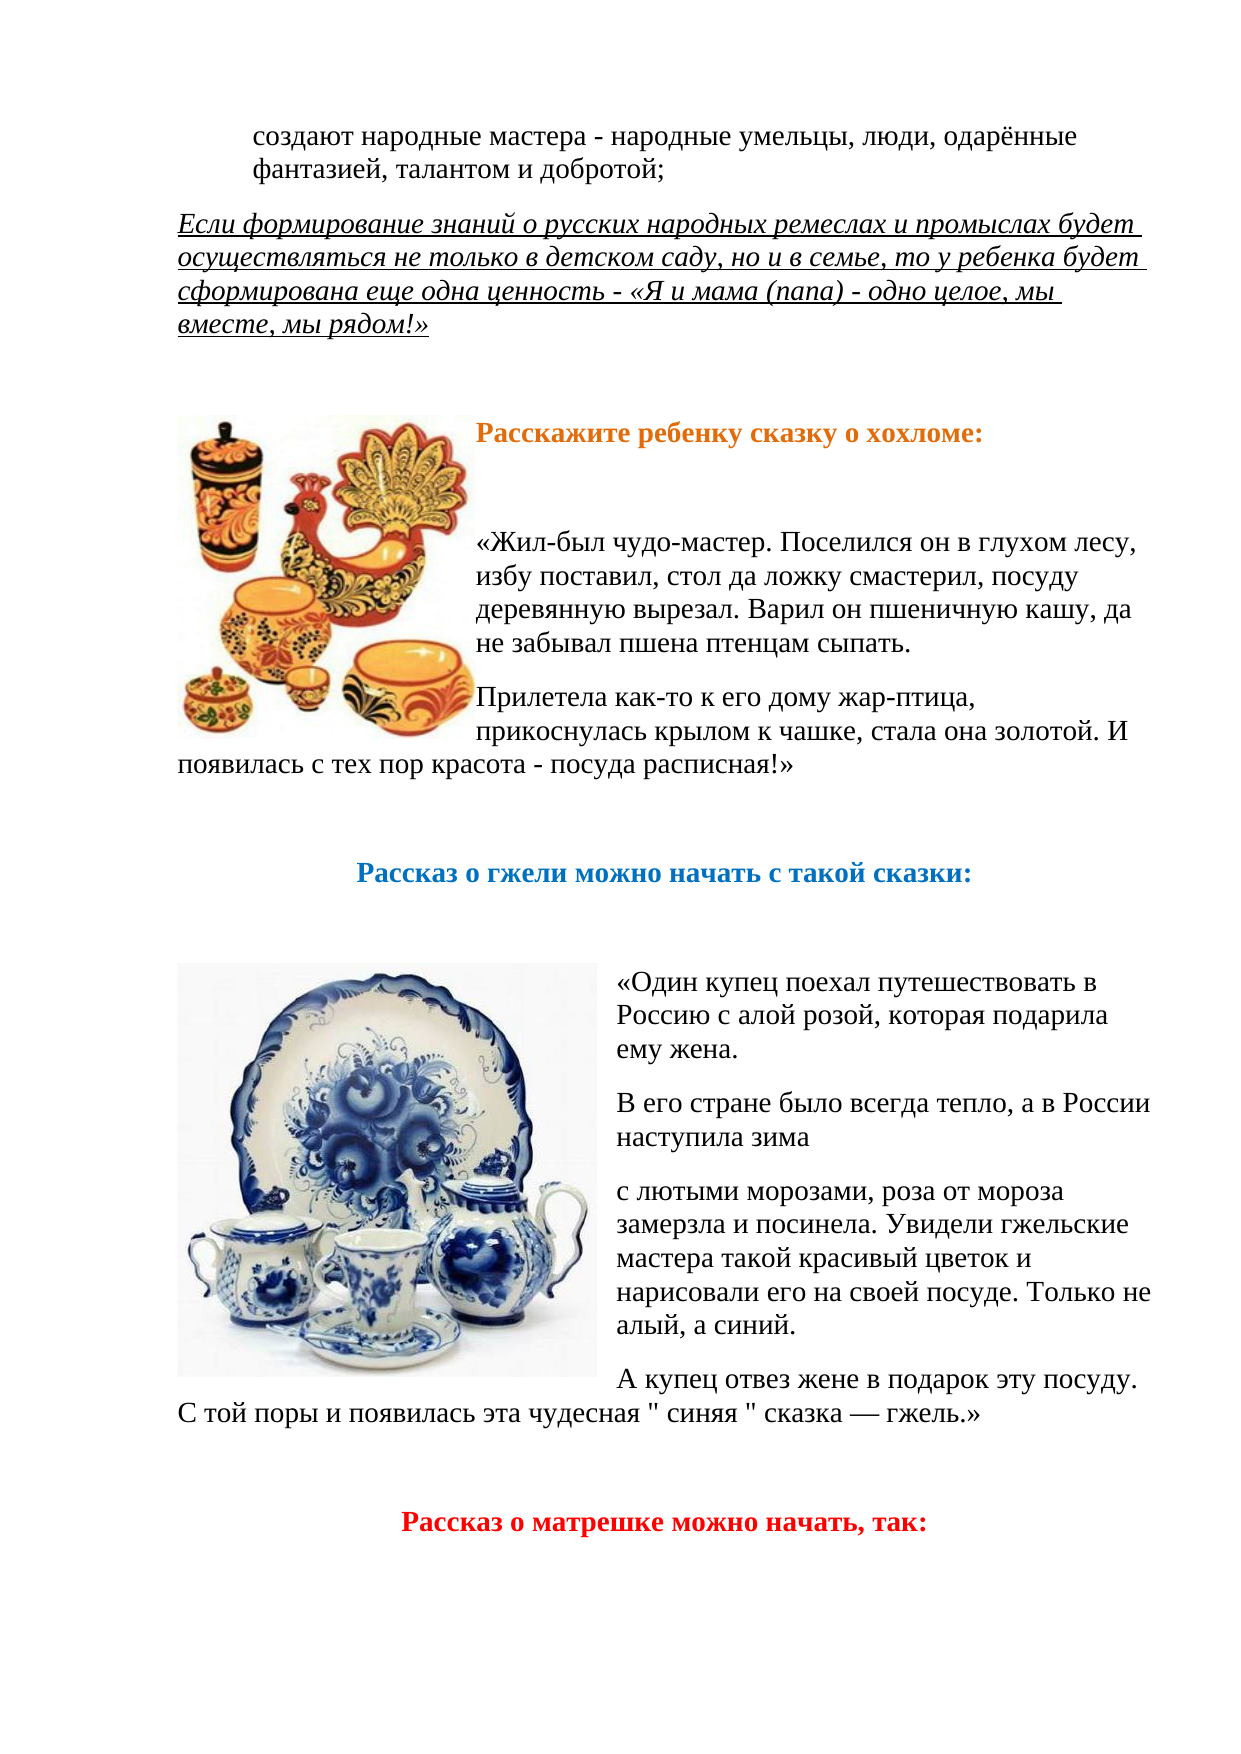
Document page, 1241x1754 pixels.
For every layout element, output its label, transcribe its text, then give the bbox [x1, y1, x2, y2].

text Рассказ о гжели можно начать с такой сказки: [177, 855, 1152, 888]
text В его стране было всегда тепло, а в России наступила зима [598, 1085, 1152, 1152]
text А купец отвез жене в подарок эту посуду. С той поры и появилась эта чудесная " синяя " сказка — гжель.» [177, 1362, 1152, 1429]
text Расскажите ребенку сказку о хохломе: [476, 415, 1152, 449]
text с лютыми морозами, роза от мороза замерзла и посинела. Увидели гжельские мастера такой красивый цветок и нарисовали его на своей посуде. Только не алый, а синий. [598, 1173, 1152, 1341]
text «Один купец поехал путешествовать в Россию с алой розой, которая подарила ему жена. [598, 964, 1152, 1064]
text Если формирование знаний о русских народных ремеслах и промыслах будет осуществляться не только в детском саду, но и в семье, то у ребенка будет сформирована еще одна ценность - «Я и мама (папа) - одно целое, мы вместе, мы рядом!» [177, 206, 1152, 340]
text Прилетела как-то к его дому жар-птица, прикоснулась крылом к чашке, стала она золотой. И появилась с тех пор красота - посуда расписная!» [177, 679, 1152, 780]
text «Жил-был чудо-мастер. Поселился он в глухом лесу, избу поставил, стол да ложку смастерил, посуду деревянную вырезал. Варил он пшеничную кашу, да не забывал пшена птенцам сыпать. [476, 524, 1152, 658]
picture [177, 415, 476, 739]
text Рассказ о матрешке можно начать, так: [177, 1504, 1152, 1537]
picture [177, 963, 598, 1377]
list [215, 118, 1152, 185]
